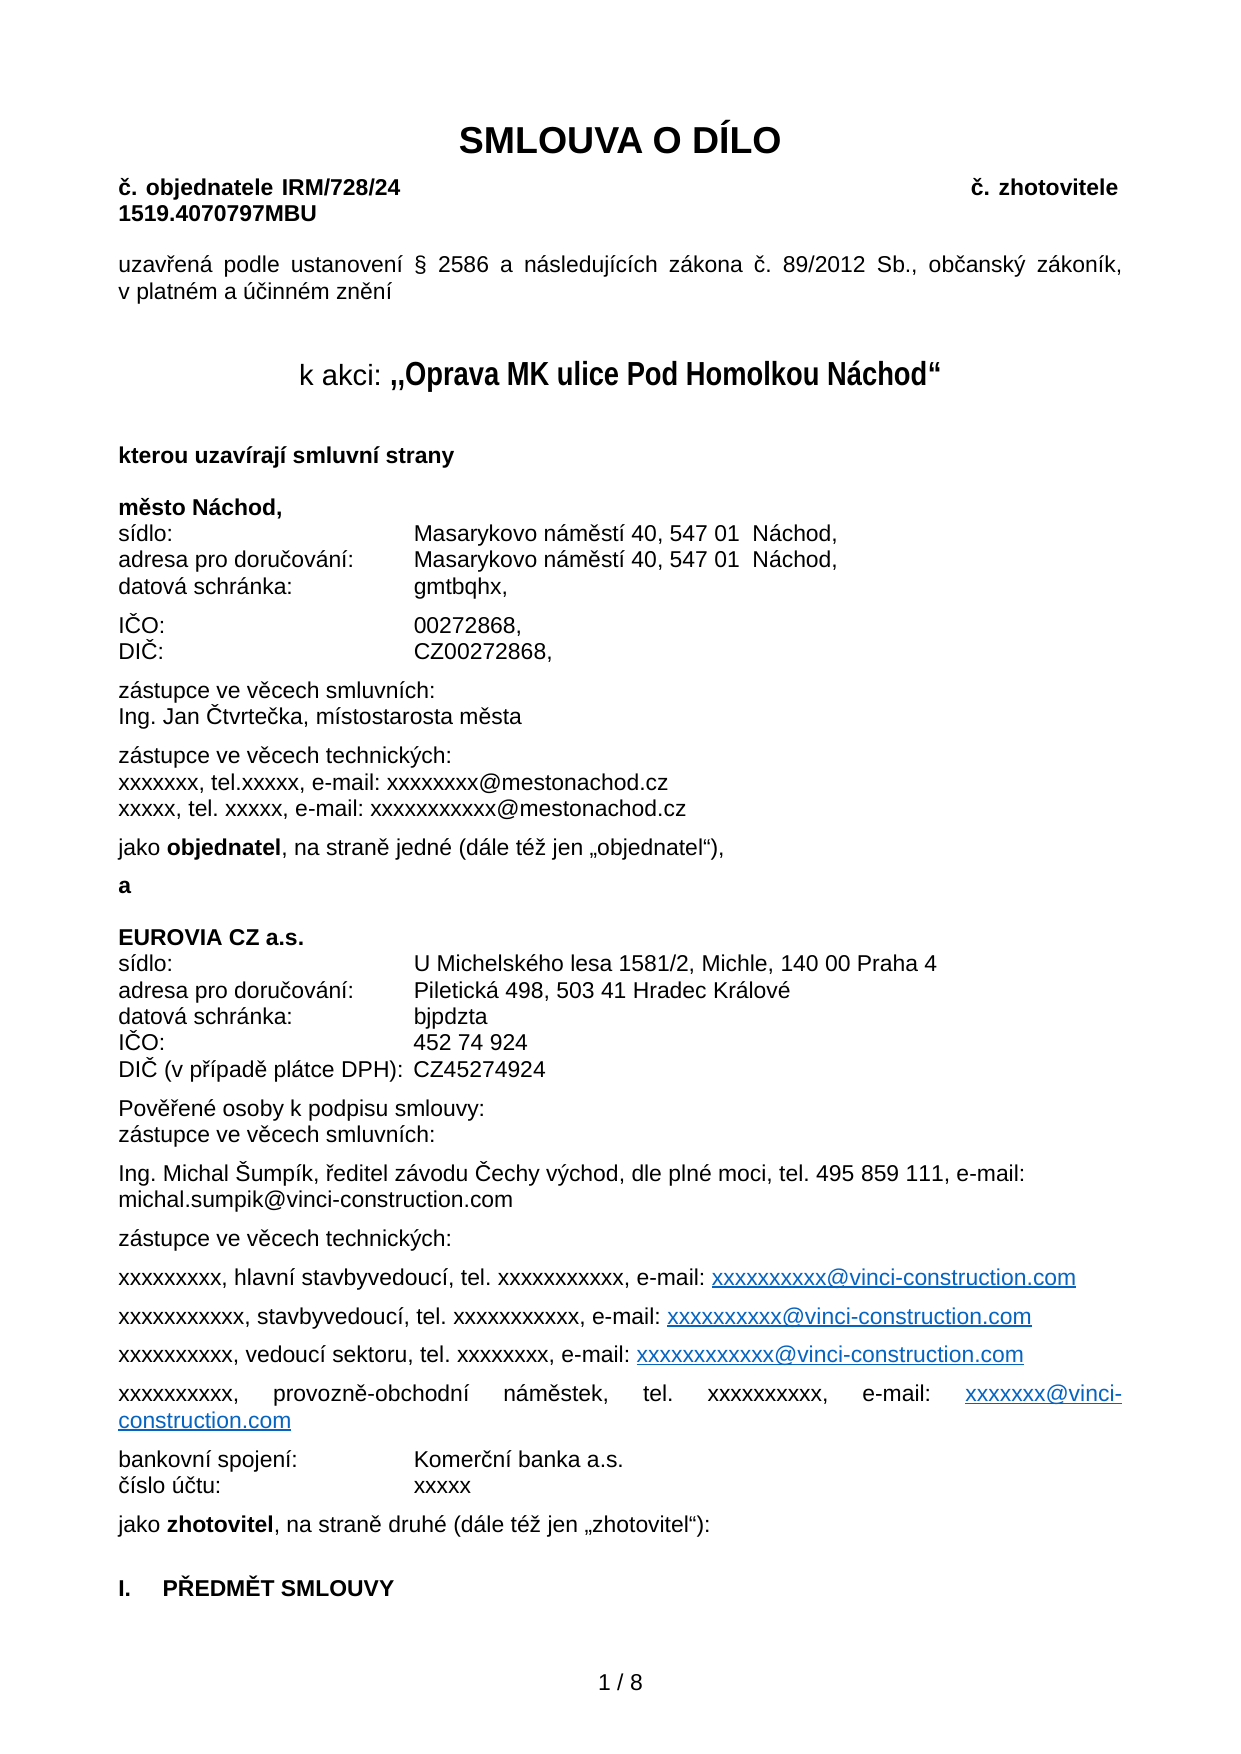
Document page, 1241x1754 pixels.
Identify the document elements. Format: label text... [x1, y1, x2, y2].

text xxxxxxxxxx, provozně-obchodní náměstek, tel. xxxxxxxxxx, e-mail: xxxxxxx@vinci-construction.com [118, 1380, 1122, 1433]
text adresa pro doručování: Piletická 498, 503 41 Hradec Králové [118, 977, 1122, 1003]
text Ing. Jan Čtvrtečka, místostarosta města [118, 703, 1122, 729]
text DIČ (v případě plátce DPH): CZ45274924 [118, 1056, 1122, 1082]
title SMLOUVA O DÍLO [118, 118, 1122, 161]
text Ing. Michal Šumpík, ředitel závodu Čechy východ, dle plné moci, tel. 495 859 111, e-mail: michal.sumpik@vinci-construction.com [118, 1160, 1122, 1212]
text Pověřené osoby k podpisu smlouvy: [118, 1094, 1122, 1121]
text jako zhotovitel, na straně druhé (dále též jen „zhotovitel“): [118, 1511, 1122, 1537]
text sídlo: U Michelského lesa 1581/2, Michle, 140 00 Praha 4 [118, 950, 1122, 977]
text k akci: ,,Oprava MK ulice Pod Homolkou Náchod“ [118, 354, 1122, 392]
text zástupce ve věcech smluvních: [118, 1121, 1122, 1147]
text EUROVIA CZ a.s. [118, 924, 1122, 950]
text xxxxxxxxxxx, stavbyvedoucí, tel. xxxxxxxxxxx, e-mail: xxxxxxxxxx@vinci-construction.com [118, 1303, 1122, 1329]
text sídlo: Masarykovo náměstí 40, 547 01 Náchod, [118, 520, 1122, 546]
subtitle kterou uzavírají smluvní strany [118, 442, 1122, 469]
text xxxxxxxxx, hlavní stavbyvedoucí, tel. xxxxxxxxxxx, e-mail: xxxxxxxxxx@vinci-construction.com [118, 1264, 1122, 1290]
text a [118, 872, 1122, 899]
text číslo účtu: xxxxx [118, 1472, 1122, 1498]
text I. PŘEDMĚT SMLOUVY [118, 1574, 1122, 1601]
text zástupce ve věcech technických: [118, 1225, 1122, 1251]
text IČO: 452 74 924 [118, 1029, 1122, 1056]
text xxxxx, tel. xxxxx, e-mail: xxxxxxxxxxx@mestonachod.cz [118, 795, 1122, 821]
text datová schránka: bjpdzta [118, 1003, 1122, 1029]
text xxxxxxxxxx, vedoucí sektoru, tel. xxxxxxxx, e-mail: xxxxxxxxxxxx@vinci-construction.com [118, 1341, 1122, 1368]
text bankovní spojení: Komerční banka a.s. [118, 1446, 1122, 1472]
text zástupce ve věcech smluvních: [118, 677, 1122, 703]
text datová schránka: gmtbqhx, [118, 573, 1122, 599]
text zástupce ve věcech technických: [118, 742, 1122, 768]
title č. objednatele IRM/728/24 č. zhotovitele 1519.4070797MBU [118, 174, 1122, 226]
text uzavřená podle ustanovení § 2586 a následujících zákona č. 89/2012 Sb., občanský zákoník, v platném a účinném znění [118, 251, 1122, 304]
text město Náchod, [118, 494, 1122, 520]
text jako objednatel, na straně jedné (dále též jen „objednatel“), [118, 834, 1122, 860]
text adresa pro doručování: Masarykovo náměstí 40, 547 01 Náchod, [118, 546, 1122, 573]
text DIČ: CZ00272868, [118, 638, 1122, 664]
text IČO: 00272868, [118, 612, 1122, 638]
text xxxxxxx, tel.xxxxx, e-mail: xxxxxxxx@mestonachod.cz [118, 768, 1122, 795]
